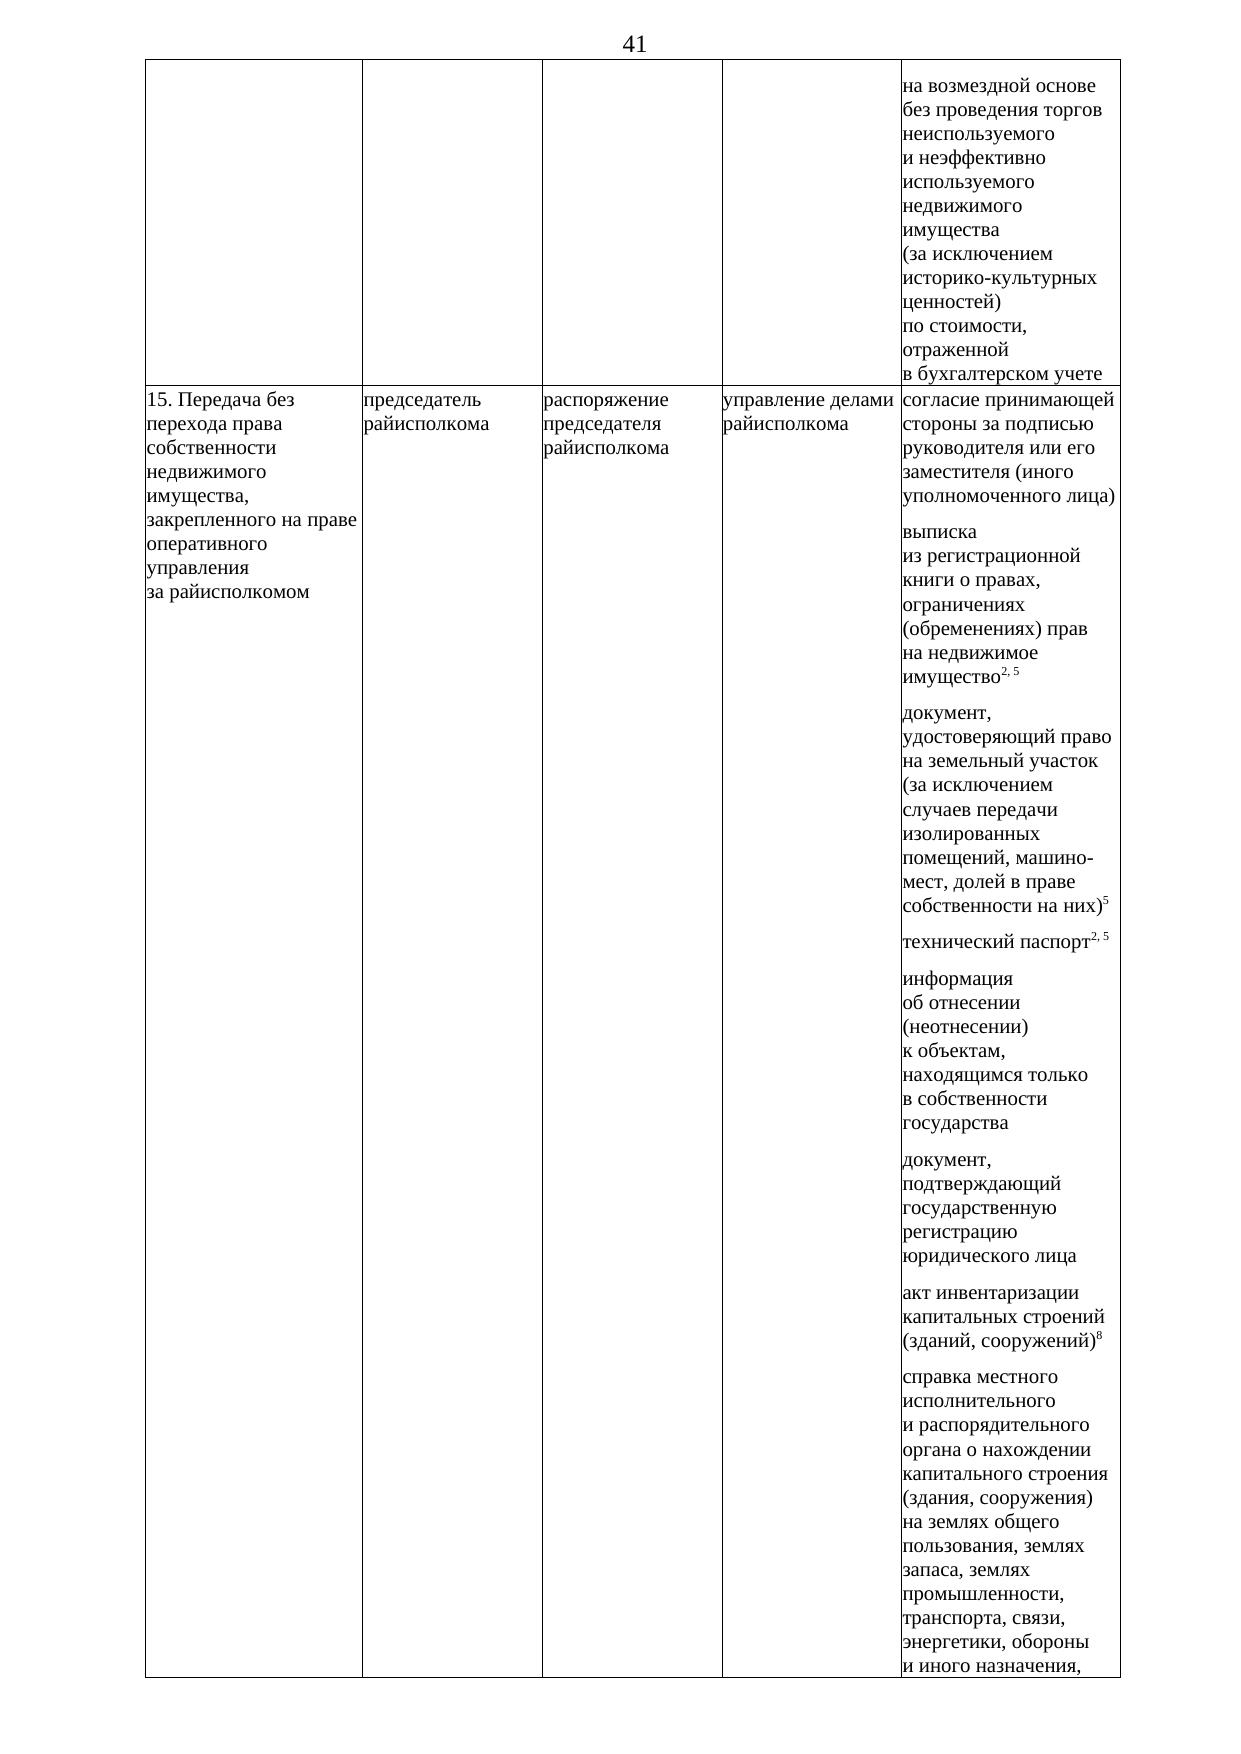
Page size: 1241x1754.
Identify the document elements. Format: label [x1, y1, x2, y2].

table_cell [363, 386, 542, 1677]
table_cell [363, 60, 542, 385]
table_cell [146, 60, 362, 385]
table_cell [723, 60, 901, 385]
table_cell [902, 386, 1120, 1677]
table_cell [543, 386, 722, 1677]
table_cell [902, 60, 1120, 385]
table_cell [543, 60, 722, 385]
table_cell [146, 386, 362, 1677]
table_cell [723, 386, 901, 1677]
